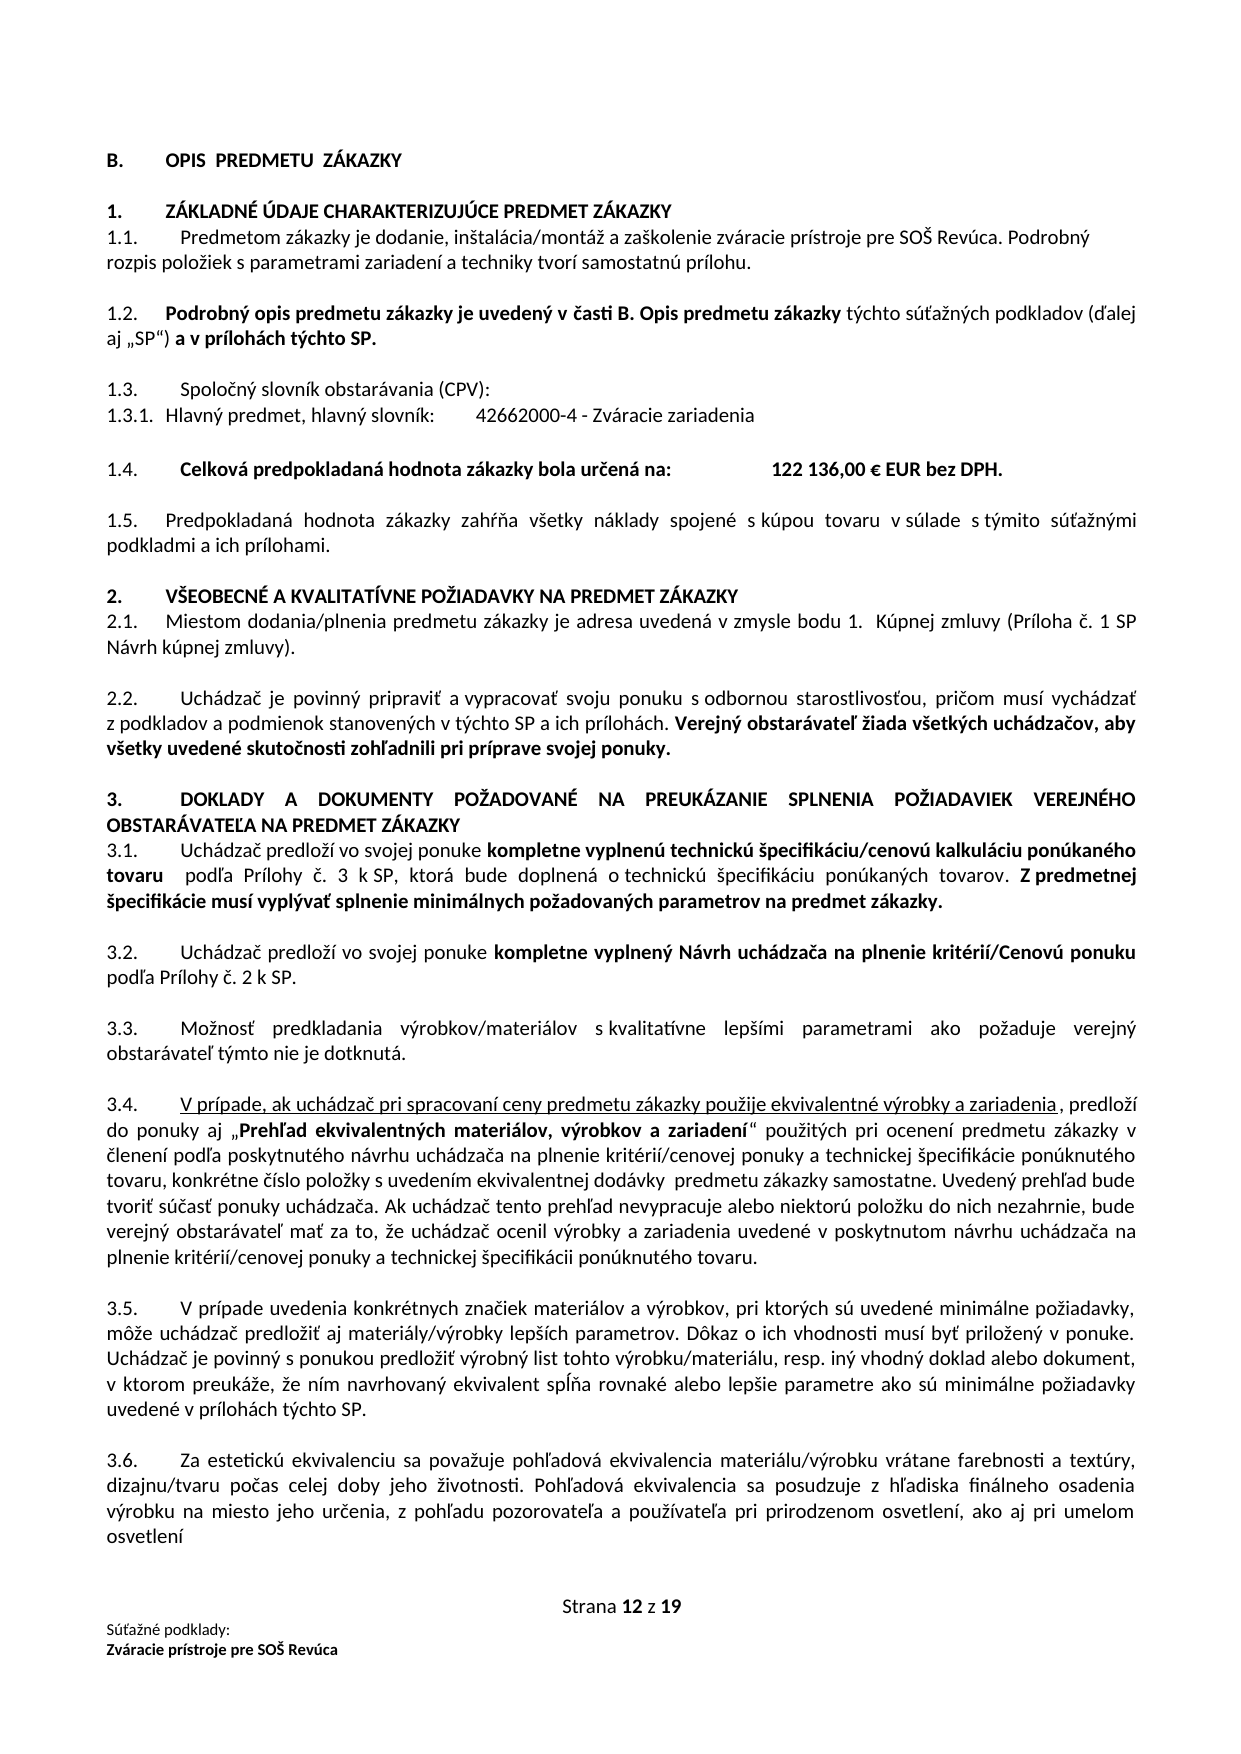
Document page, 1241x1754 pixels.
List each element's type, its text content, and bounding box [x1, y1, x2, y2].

list Podrobný opis predmetu zákazky je uvedený v časti B. Opis predmetu zákazky týchto súťažných podkladov (ďalej aj „SP“) a v prílohách týchto SP. [106, 300, 1137, 351]
list Uchádzač predloží vo svojej ponuke kompletne vyplnený Návrh uchádzača na plnenie kritérií/Cenovú ponuku podľa Prílohy č. 2 k SP. [106, 939, 1137, 990]
list Možnosť predkladania výrobkov/materiálov s kvalitatívne lepšími parametrami ako požaduje verejný obstarávateľ týmto nie je dotknutá. [106, 1015, 1137, 1066]
list VŠEOBECNÉ A KVALITATÍVNE POŽIADAVKY NA PREDMET ZÁKAZKY [106, 583, 1137, 608]
list Uchádzač je povinný pripraviť a vypracovať svoju ponuku s odbornou starostlivosťou, pričom musí vychádzať z podkladov a podmienok stanovených v týchto SP a ich prílohách. Verejný obstarávateľ žiada všetkých uchádzačov, aby všetky uvedené skutočnosti zohľadnili pri príprave svojej ponuky. [106, 685, 1137, 761]
list Miestom dodania/plnenia predmetu zákazky je adresa uvedená v zmysle bodu 1. Kúpnej zmluvy (Príloha č. 1 SP Návrh kúpnej zmluvy). [106, 608, 1137, 659]
list ZÁKLADNÉ ÚDAJE CHARAKTERIZUJÚCE PREDMET ZÁKAZKY [106, 198, 1137, 224]
list Predpokladaná hodnota zákazky zahŕňa všetky náklady spojené s kúpou tovaru v súlade s týmito súťažnými podkladmi a ich prílohami. [106, 507, 1137, 558]
list Hlavný predmet, hlavný slovník: 42662000-4 - Zváracie zariadenia [106, 402, 1137, 427]
list Predmetom zákazky je dodanie, inštalácia/montáž a zaškolenie zváracie prístroje pre SOŠ Revúca. Podrobný rozpis položiek s parametrami zariadení a techniky tvorí samostatnú prílohu. [106, 224, 1137, 275]
list Spoločný slovník obstarávania (CPV): [106, 376, 1137, 402]
text B. OPIS PREDMETU ZÁKAZKY [106, 148, 1137, 173]
list V prípade, ak uchádzač pri spracovaní ceny predmetu zákazky použije ekvivalentné výrobky a zariadenia, predloží do ponuky aj „Prehľad ekvivalentných materiálov, výrobkov a zariadení“ použitých pri ocenení predmetu zákazky v členení podľa poskytnutého návrhu uchádzača na plnenie kritérií/cenovej ponuky a technickej špecifikácie ponúknutého tovaru, konkrétne číslo položky s uvedením ekvivalentnej dodávky predmetu zákazky samostatne. Uvedený prehľad bude tvoriť súčasť ponuky uchádzača. Ak uchádzač tento prehľad nevypracuje alebo niektorú položku do nich nezahrnie, bude verejný obstarávateľ mať za to, že uchádzač ocenil výrobky a zariadenia uvedené v poskytnutom návrhu uchádzača na plnenie kritérií/cenovej ponuky a technickej špecifikácii ponúknutého tovaru. [106, 1091, 1137, 1269]
list Za estetickú ekvivalenciu sa považuje pohľadová ekvivalencia materiálu/výrobku vrátane farebnosti a textúry, dizajnu/tvaru počas celej doby jeho životnosti. Pohľadová ekvivalencia sa posudzuje z hľadiska finálneho osadenia výrobku na miesto jeho určenia, z pohľadu pozorovateľa a používateľa pri prirodzenom osvetlení, ako aj pri umelom osvetlení [106, 1447, 1137, 1549]
list Uchádzač predloží vo svojej ponuke kompletne vyplnenú technickú špecifikáciu/cenovú kalkuláciu ponúkaného tovaru podľa Prílohy č. 3 k SP, ktorá bude doplnená o technickú špecifikáciu ponúkaných tovarov. Z predmetnej špecifikácie musí vyplývať splnenie minimálnych požadovaných parametrov na predmet zákazky. [106, 837, 1137, 913]
list DOKLADY A DOKUMENTY POŽADOVANÉ NA PREUKÁZANIE SPLNENIA POŽIADAVIEK VEREJNÉHO OBSTARÁVATEĽA NA PREDMET ZÁKAZKY [106, 786, 1137, 837]
list Celková predpokladaná hodnota zákazky bola určená na: 122 136,00 € EUR bez DPH. [106, 456, 1137, 481]
list V prípade uvedenia konkrétnych značiek materiálov a výrobkov, pri ktorých sú uvedené minimálne požiadavky, môže uchádzač predložiť aj materiály/výrobky lepších parametrov. Dôkaz o ich vhodnosti musí byť priložený v ponuke. Uchádzač je povinný s ponukou predložiť výrobný list tohto výrobku/materiálu, resp. iný vhodný doklad alebo dokument, v ktorom preukáže, že ním navrhovaný ekvivalent spĺňa rovnaké alebo lepšie parametre ako sú minimálne požiadavky uvedené v prílohách týchto SP. [106, 1295, 1137, 1422]
